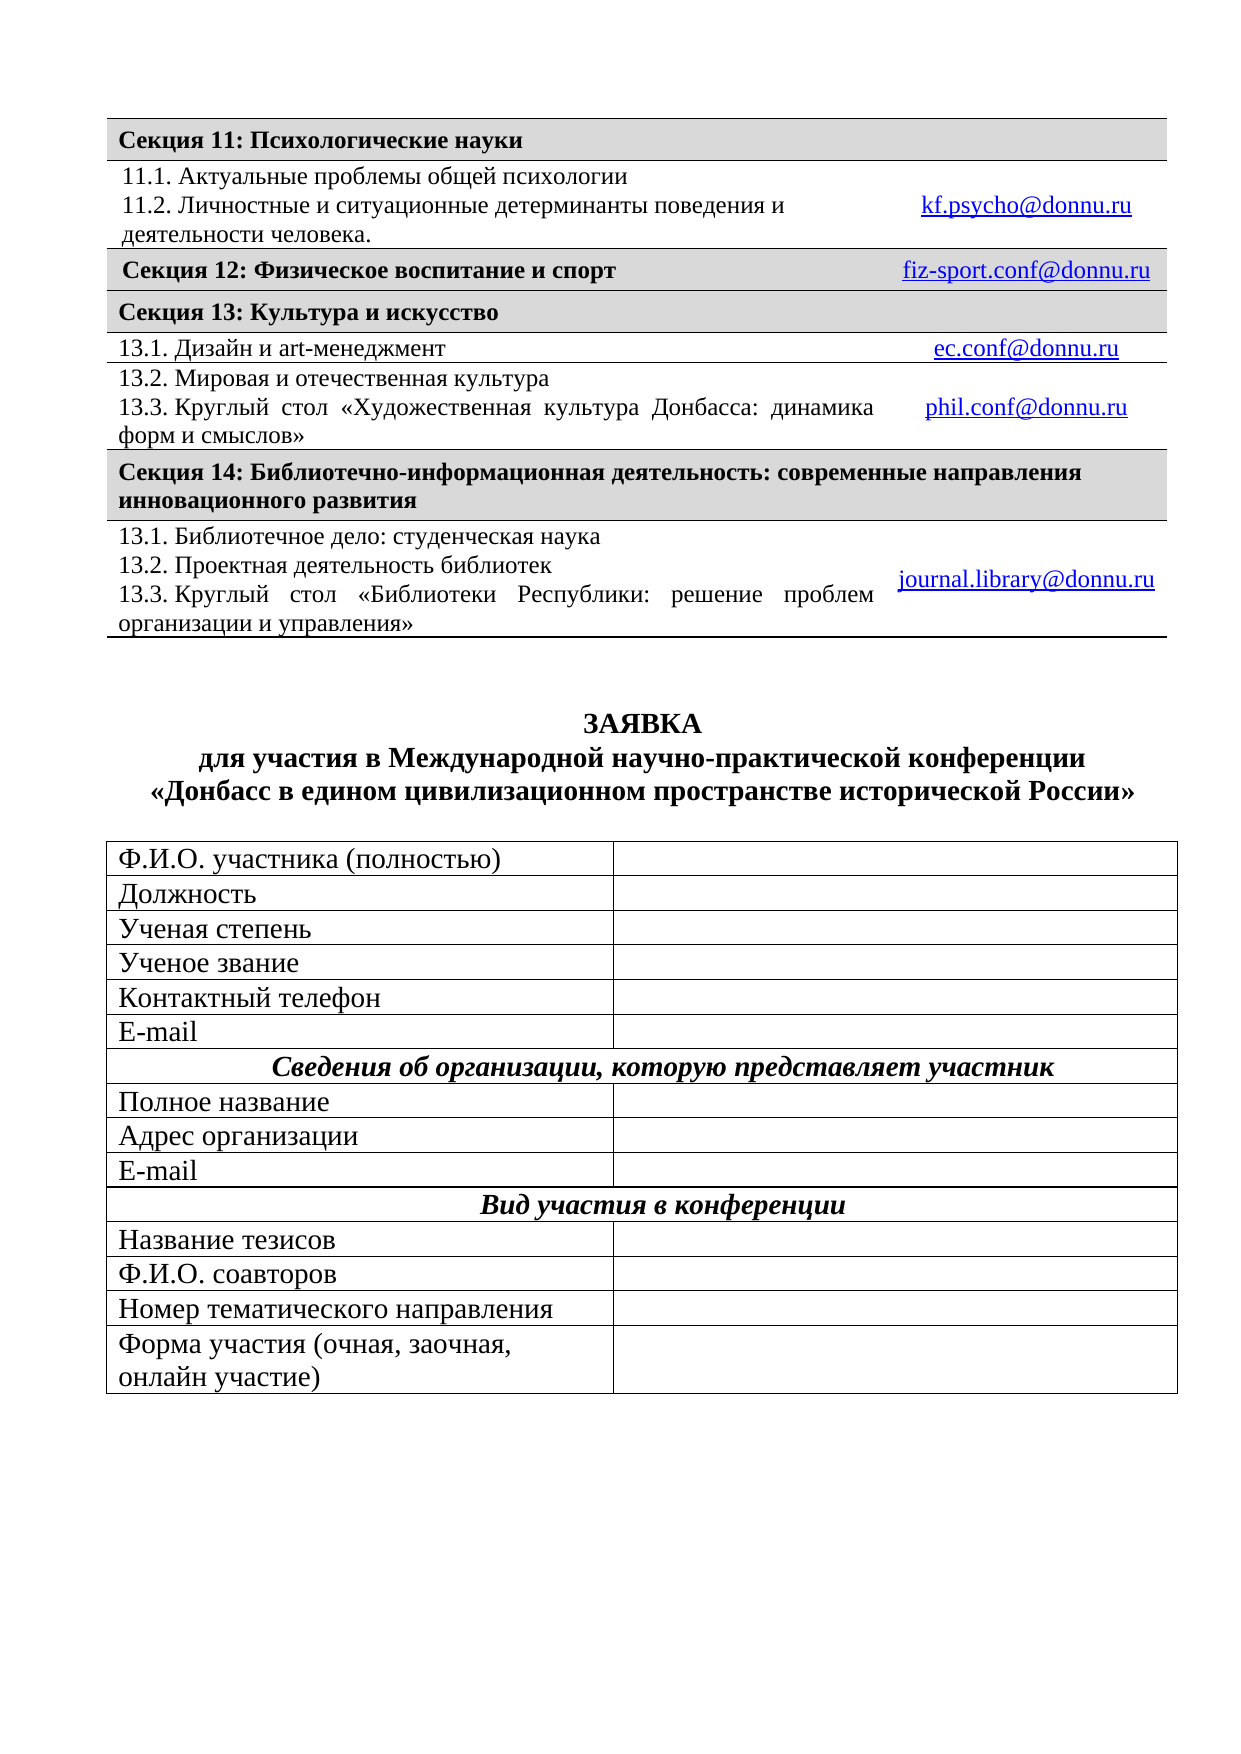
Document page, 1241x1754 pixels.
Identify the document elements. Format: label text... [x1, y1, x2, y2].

table_cell [614, 1118, 1177, 1152]
table_cell Форма участия (очная, заочная, онлайн участие) [107, 1326, 613, 1393]
table_cell [614, 1257, 1177, 1290]
text ЗАЯВКА для участия в Международной научно-практической конференции «Донбасс в едином цивилизационном пространстве исторической России» [118, 706, 1167, 807]
table_cell Полное название [107, 1084, 613, 1117]
table_cell Контактный телефон [107, 980, 613, 1013]
table_cell Ученое звание [107, 945, 613, 979]
table_header Ф.И.О. участника (полностью) [107, 842, 613, 875]
table_header [614, 842, 1177, 875]
table_cell Адрес организации [107, 1118, 613, 1152]
table_cell 13.2. Мировая и отечественная культура 13.3. Круглый стол «Художественная культура Донбасса: динамика форм и смыслов» [107, 363, 886, 449]
table_cell E-mail [107, 1153, 613, 1186]
table_cell [614, 1291, 1177, 1325]
table_cell kf.psycho@donnu.ru [886, 161, 1167, 248]
table_cell [614, 980, 1177, 1013]
table_cell Название тезисов [107, 1222, 613, 1256]
table_cell 13.1. Библиотечное дело: студенческая наука 13.2. Проектная деятельность библиотек 13.3. Круглый стол «Библиотеки Республики: решение проблем организации и управления» [107, 521, 886, 636]
table_cell Номер тематического направления [107, 1291, 613, 1325]
table_cell Вид участия в конференции [107, 1188, 1177, 1221]
table_cell [614, 1084, 1177, 1117]
table_cell [614, 945, 1177, 979]
table_cell fiz-sport.conf@donnu.ru [886, 249, 1167, 290]
table_cell [614, 876, 1177, 910]
table_cell [614, 911, 1177, 944]
table_cell E-mail [107, 1015, 613, 1048]
table_cell [614, 1153, 1177, 1186]
table_cell [614, 1222, 1177, 1256]
table_cell [614, 1015, 1177, 1048]
table_cell 11.1. Актуальные проблемы общей психологии 11.2. Личностные и ситуационные детерминанты поведения и деятельности человека. [107, 161, 886, 248]
table_cell Должность [107, 876, 613, 910]
table_cell [614, 1326, 1177, 1393]
table_cell journal.library@donnu.ru [886, 521, 1167, 636]
table_cell phil.conf@donnu.ru [886, 363, 1167, 449]
table_cell 13.1. Дизайн и art-менеджмент [107, 333, 886, 362]
table_cell Сведения об организации, которую представляет участник [107, 1049, 1177, 1083]
table_cell Ф.И.О. соавторов [107, 1257, 613, 1290]
table_cell ec.conf@donnu.ru [886, 333, 1167, 362]
table_cell Ученая степень [107, 911, 613, 944]
table_cell Секция 13: Культура и искусство [107, 291, 1167, 332]
table_cell Секция 12: Физическое воспитание и спорт [107, 249, 886, 290]
table_cell Секция 11: Психологические науки [107, 119, 1167, 160]
table_cell Секция 14: Библиотечно-информационная деятельность: современные направления инновационного развития [107, 450, 1167, 520]
